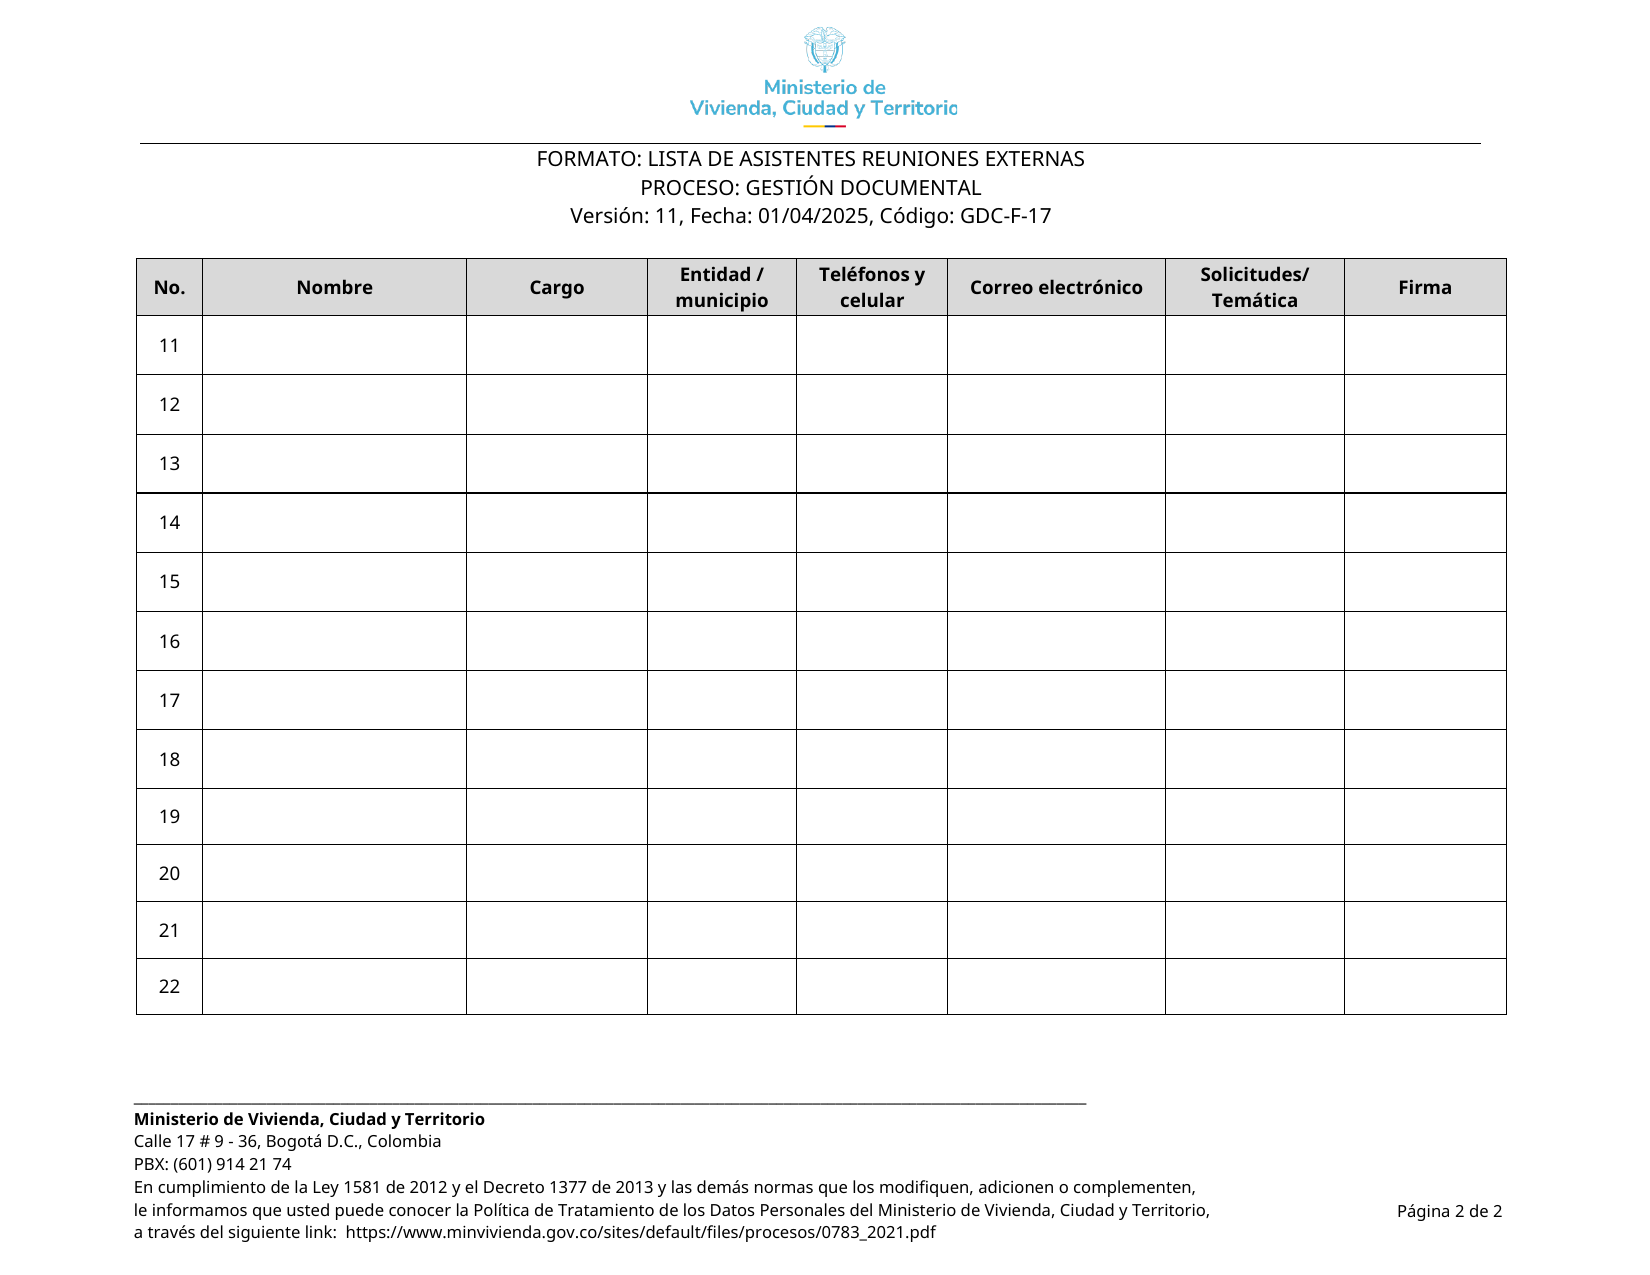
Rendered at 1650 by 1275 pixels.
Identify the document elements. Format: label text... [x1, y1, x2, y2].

table_cell [797, 316, 947, 374]
table_cell [648, 959, 796, 1014]
table_cell [467, 902, 647, 957]
table_header Firma [1345, 259, 1506, 315]
table_cell [1345, 671, 1506, 729]
table_cell [948, 612, 1165, 670]
table_cell [1166, 316, 1344, 374]
table_cell [1345, 612, 1506, 670]
table_cell [203, 494, 466, 552]
table_header Nombre [203, 259, 466, 315]
table_cell [1345, 959, 1506, 1014]
table_cell [797, 730, 947, 788]
table_cell [203, 612, 466, 670]
table_cell [203, 902, 466, 957]
table_cell [203, 435, 466, 492]
table_cell [467, 494, 647, 552]
table_cell [648, 789, 796, 844]
table_cell [1345, 375, 1506, 433]
table_cell [948, 959, 1165, 1014]
table_cell 22 [137, 959, 202, 1014]
table_cell [948, 494, 1165, 552]
table_cell [948, 730, 1165, 788]
table_header Solicitudes/ Temática [1166, 259, 1344, 315]
table_cell [1166, 612, 1344, 670]
table_cell [203, 671, 466, 729]
table_cell [648, 316, 796, 374]
table_cell [648, 612, 796, 670]
table_header Teléfonos y celular [797, 259, 947, 315]
table_cell [1166, 845, 1344, 901]
table_cell 15 [137, 553, 202, 611]
table_cell [467, 553, 647, 611]
table_cell [1166, 789, 1344, 844]
table_cell [203, 375, 466, 433]
table_cell [948, 316, 1165, 374]
table_cell [1166, 959, 1344, 1014]
table_cell [948, 789, 1165, 844]
table_cell [648, 845, 796, 901]
picture [688, 26, 957, 127]
table_cell [948, 902, 1165, 957]
table_cell [797, 902, 947, 957]
table_cell [648, 902, 796, 957]
table_header Correo electrónico [948, 259, 1165, 315]
table_cell [467, 316, 647, 374]
table_cell [648, 730, 796, 788]
table_cell [797, 494, 947, 552]
table_cell 14 [137, 494, 202, 552]
table_cell [648, 671, 796, 729]
table_cell 21 [137, 902, 202, 957]
table_cell [797, 959, 947, 1014]
table_cell [467, 730, 647, 788]
table_cell [203, 959, 466, 1014]
table_cell 11 [137, 316, 202, 374]
table_cell [797, 553, 947, 611]
table_cell [467, 789, 647, 844]
table_cell 19 [137, 789, 202, 844]
table_cell 17 [137, 671, 202, 729]
table_cell [203, 316, 466, 374]
table_cell [797, 845, 947, 901]
table_cell 16 [137, 612, 202, 670]
table_cell [948, 845, 1165, 901]
table_cell [467, 435, 647, 492]
table_cell [948, 375, 1165, 433]
table_cell 18 [137, 730, 202, 788]
table_cell [1345, 316, 1506, 374]
table_cell [467, 671, 647, 729]
table_cell [797, 612, 947, 670]
table_cell [1166, 435, 1344, 492]
table_cell [1166, 494, 1344, 552]
table_cell [1166, 375, 1344, 433]
table_cell [948, 671, 1165, 729]
table_cell [1345, 553, 1506, 611]
table_cell [1345, 435, 1506, 492]
table_cell [1166, 730, 1344, 788]
table_cell [648, 375, 796, 433]
table_cell [203, 789, 466, 844]
table_cell [797, 789, 947, 844]
table_cell [648, 494, 796, 552]
table_cell [467, 612, 647, 670]
table_cell [797, 375, 947, 433]
table_cell [1166, 671, 1344, 729]
table_cell [203, 845, 466, 901]
table_cell [797, 435, 947, 492]
table_cell [797, 671, 947, 729]
table_cell [1345, 845, 1506, 901]
table_cell [648, 553, 796, 611]
table_cell [1345, 494, 1506, 552]
table_cell [948, 553, 1165, 611]
table_cell [467, 845, 647, 901]
table_cell [203, 730, 466, 788]
table_cell [467, 959, 647, 1014]
table_cell [467, 375, 647, 433]
table_cell [1166, 902, 1344, 957]
table_cell 12 [137, 375, 202, 433]
table_cell [1345, 902, 1506, 957]
table_header No. [137, 259, 202, 315]
table_cell 20 [137, 845, 202, 901]
table_cell [948, 435, 1165, 492]
table_header Cargo [467, 259, 647, 315]
table_cell 13 [137, 435, 202, 492]
table_header Entidad / municipio [648, 259, 796, 315]
table_cell [1345, 789, 1506, 844]
table_cell [1166, 553, 1344, 611]
table_cell [203, 553, 466, 611]
table_cell [1345, 730, 1506, 788]
table_cell [648, 435, 796, 492]
